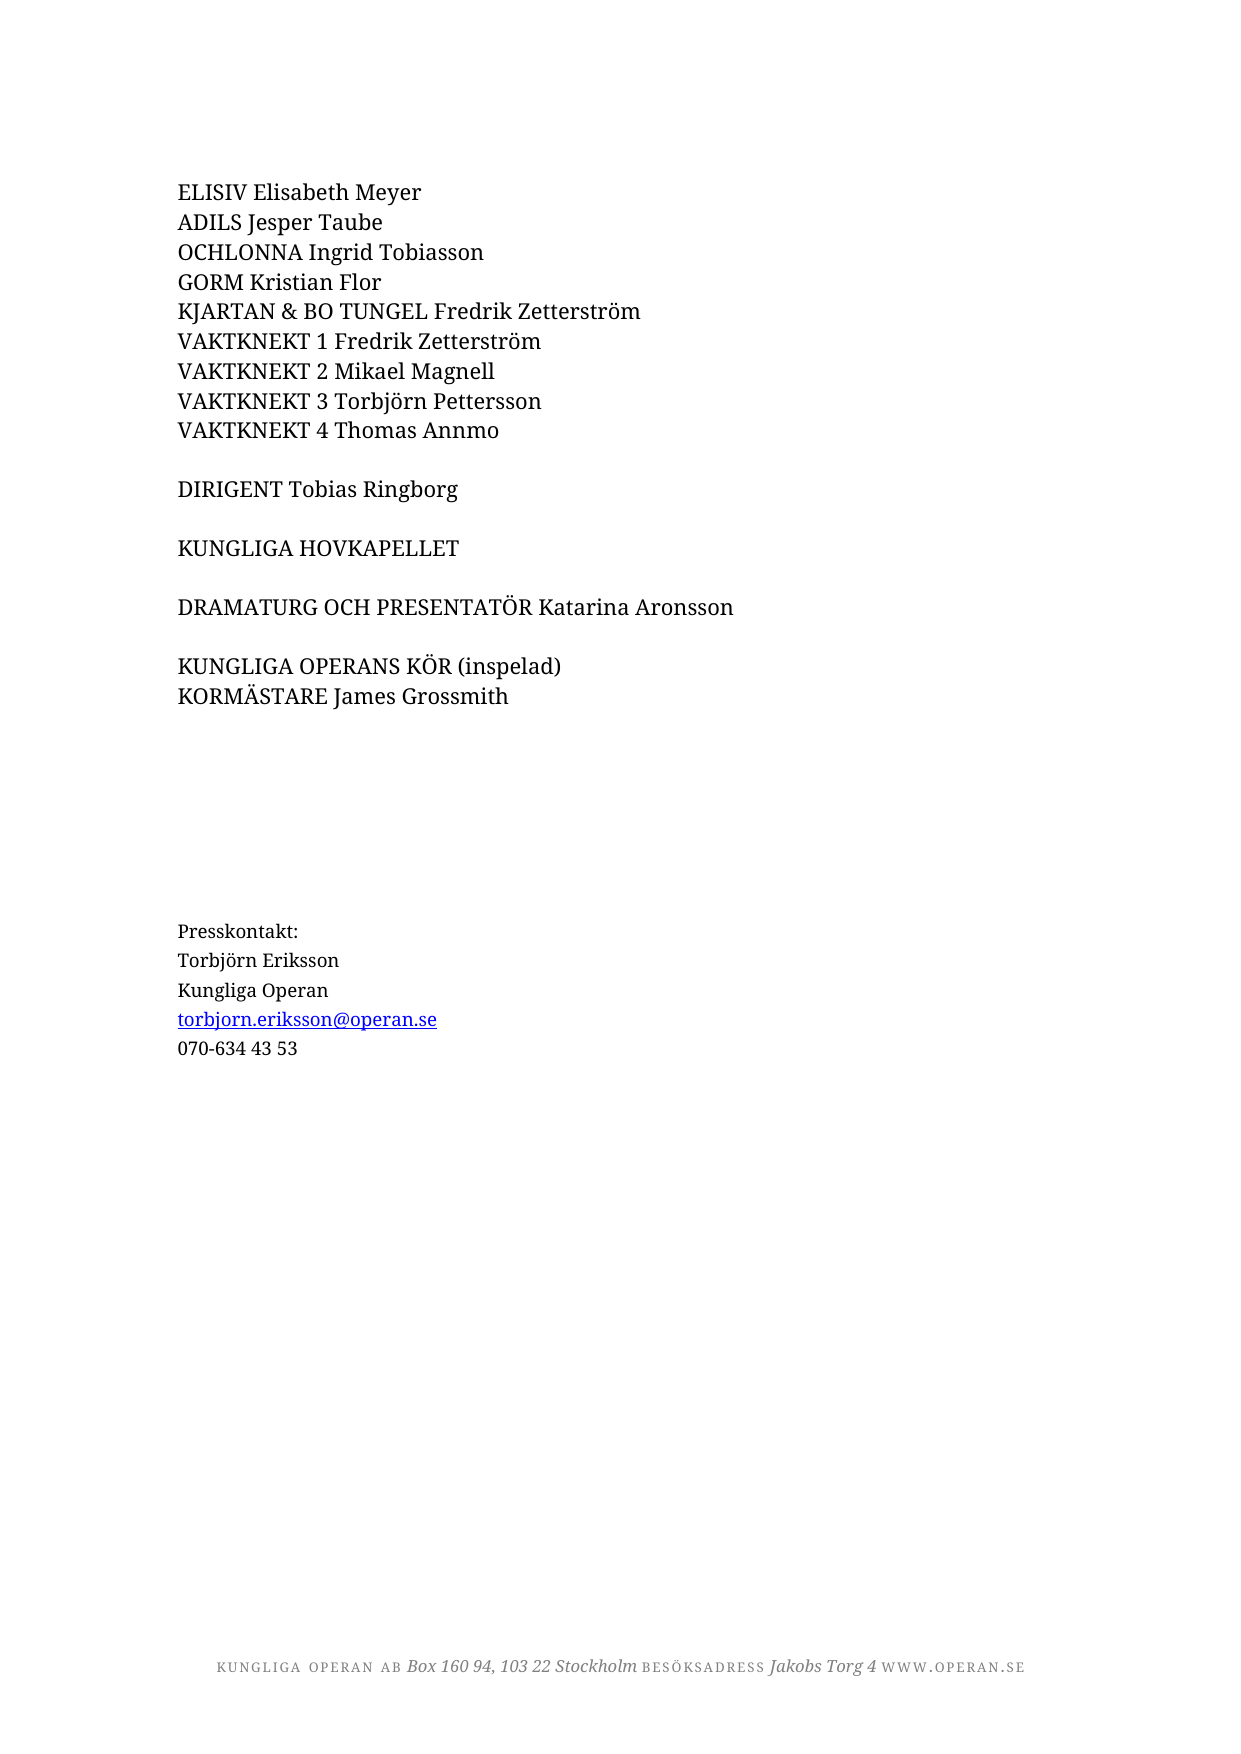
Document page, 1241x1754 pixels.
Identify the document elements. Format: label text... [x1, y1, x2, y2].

text KUNGLIGA HOVKAPELLET [177, 533, 1063, 563]
text KUNGLIGA OPERANS KÖR (inspelad) KORMÄSTARE James Grossmith [177, 651, 1063, 772]
text Presskontakt: Torbjörn Eriksson Kungliga Operan torbjorn.eriksson@operan.se 070-634 43 53 [177, 918, 1063, 1061]
text DRAMATURG OCH PRESENTATÖR Katarina Aronsson [177, 592, 1063, 622]
text ELISIV Elisabeth Meyer ADILS Jesper Taube OCHLONNA Ingrid Tobiasson GORM Kristian Flor KJARTAN & BO TUNGEL Fredrik Zetterström VAKTKNEKT 1 Fredrik Zetterström VAKTKNEKT 2 Mikael Magnell VAKTKNEKT 3 Torbjörn Pettersson VAKTKNEKT 4 Thomas Annmo [177, 177, 1063, 445]
text DIRIGENT Tobias Ringborg [177, 474, 1063, 504]
